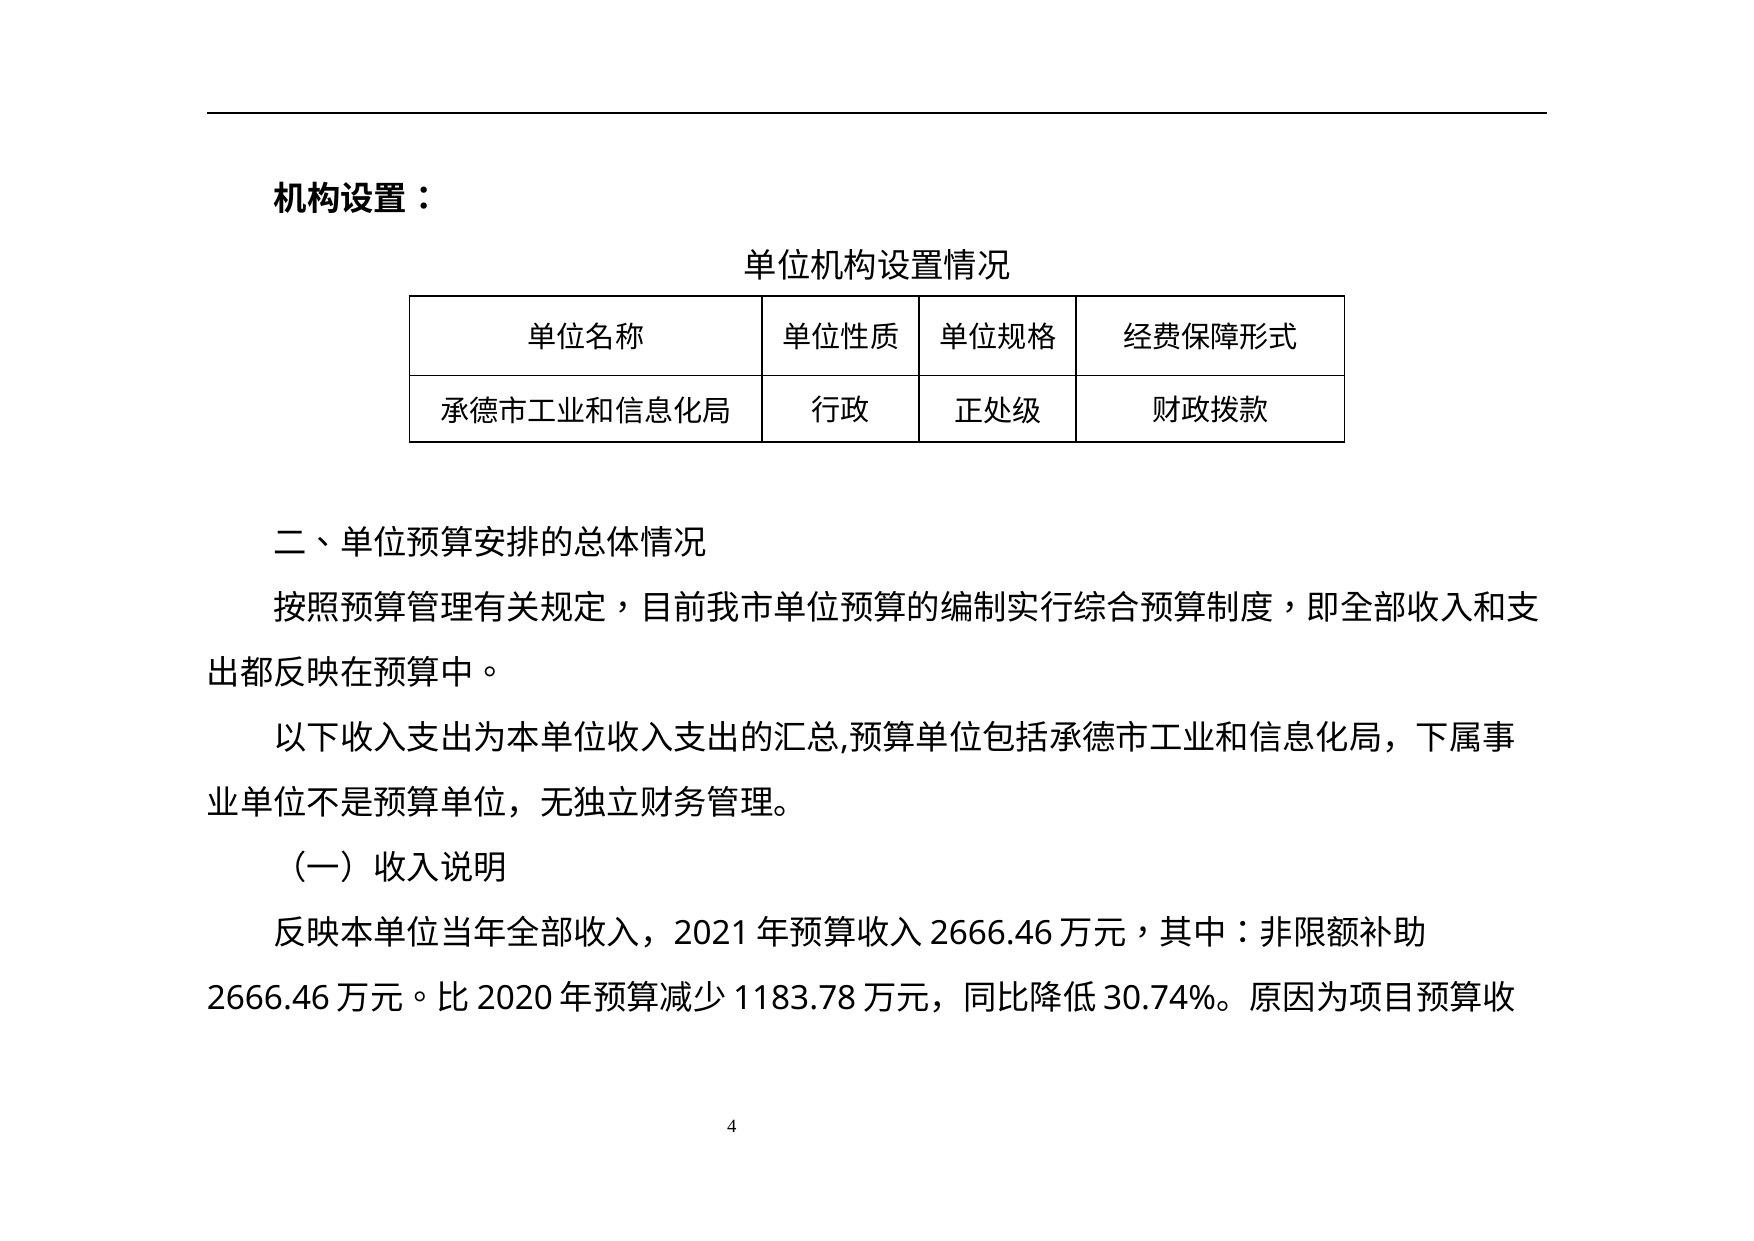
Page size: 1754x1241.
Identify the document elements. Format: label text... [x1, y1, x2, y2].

table_header 经费保障形式 [1077, 297, 1344, 375]
text 按照预算管理有关规定，目前我市单位预算的编制实行综合预算制度，即全部收入和支出都反映在预算中。 [207, 573, 1547, 703]
text （一）收入说明 [207, 833, 1547, 898]
text 二、单位预算安排的总体情况 [207, 508, 1547, 573]
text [207, 898, 1547, 1028]
table_header 单位名称 [410, 297, 761, 375]
table_cell 行政 [763, 376, 918, 441]
text 单位机构设置情况 [207, 230, 1547, 295]
table_cell 正处级 [920, 376, 1075, 441]
text 以下收入支出为本单位收入支出的汇总,预算单位包括承德市工业和信息化局，下属事业单位不是预算单位，无独立财务管理。 [207, 703, 1547, 833]
table_cell 承德市工业和信息化局 [410, 376, 761, 441]
table_header 单位性质 [763, 297, 918, 375]
list 机构设置： [207, 165, 1547, 230]
table_cell 财政拨款 [1077, 376, 1344, 441]
table_header 单位规格 [920, 297, 1075, 375]
